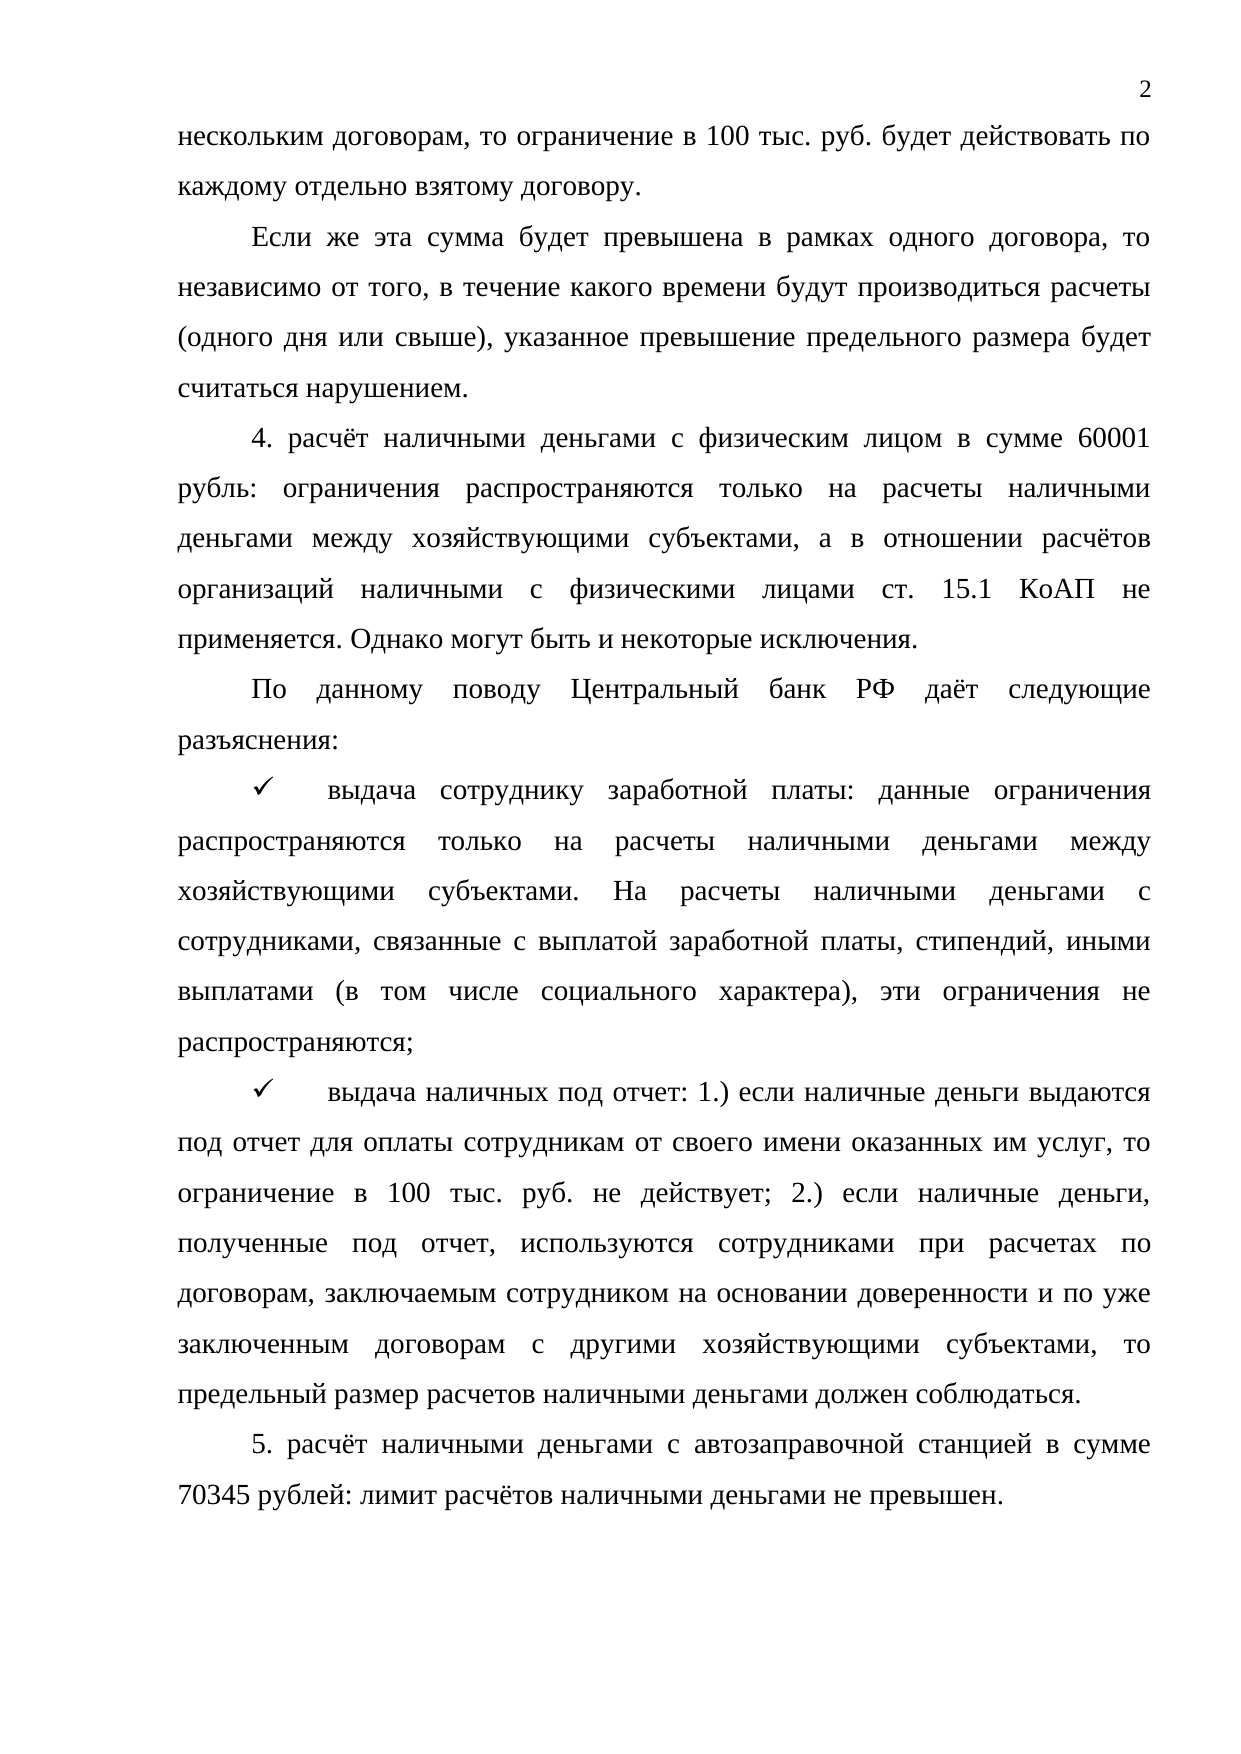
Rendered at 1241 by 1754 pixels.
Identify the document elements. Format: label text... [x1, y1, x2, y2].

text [177, 118, 1152, 202]
list выдача сотруднику заработной платы: данные ограничения распространяются только на расчеты наличными деньгами между хозяйствующими субъектами. На расчеты наличными деньгами с сотрудниками, связанные с выплатой заработной платы, стипендий, иными выплатами (в том числе социального характера), эти ограничения не распространяются; [177, 772, 1152, 1057]
text Если же эта сумма будет превышена в рамках одного договора, то независимо от того, в течение какого времени будут производиться расчеты (одного дня или свыше), указанное превышение предельного размера будет считаться нарушением. [177, 219, 1152, 403]
text 4. расчёт наличными деньгами с физическим лицом в сумме 60001 рубль: ограничения распространяются только на расчеты наличными деньгами между хозяйствующими субъектами, а в отношении расчётов организаций наличными с физическими лицами ст. 15.1 КоАП не применяется. Однако могут быть и некоторые исключения. [177, 420, 1152, 655]
text 5. расчёт наличными деньгами с автозаправочной станцией в сумме 70345 рублей: лимит расчётов наличными деньгами не превышен. [177, 1426, 1152, 1510]
list выдача наличных под отчет: 1.) если наличные деньги выдаются под отчет для оплаты сотрудникам от своего имени оказанных им услуг, то ограничение в 100 тыс. руб. не действует; 2.) если наличные деньги, полученные под отчет, используются сотрудниками при расчетах по договорам, заключаемым сотрудником на основании доверенности и по уже заключенным договорам с другими хозяйствующими субъектами, то предельный размер расчетов наличными деньгами должен соблюдаться. [177, 1074, 1152, 1410]
text По данному поводу Центральный банк РФ даёт следующие разъяснения: [177, 672, 1152, 755]
